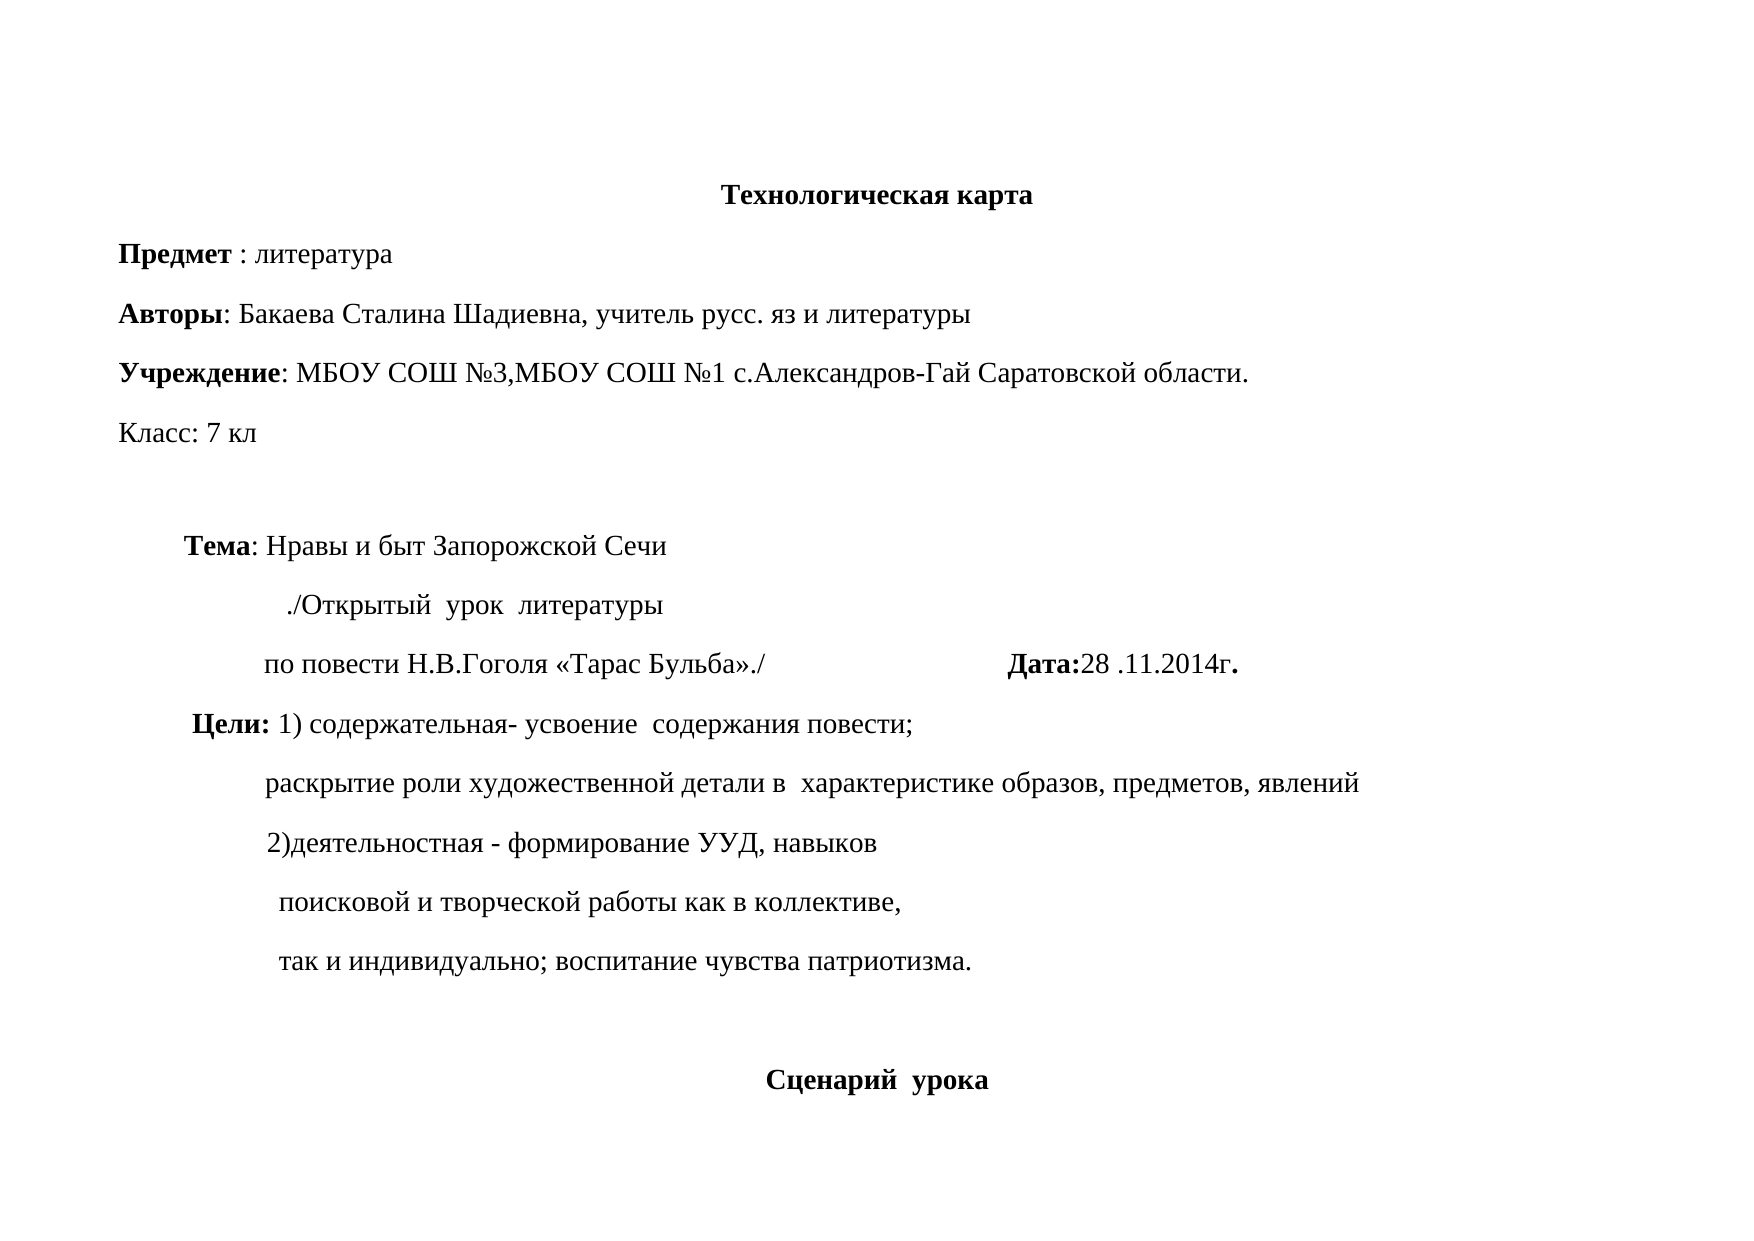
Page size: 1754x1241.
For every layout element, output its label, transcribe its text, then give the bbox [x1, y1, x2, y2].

text по повести Н.В.Гоголя «Тарас Бульба»./ Дата:28 .11.2014г. [118, 647, 1636, 680]
text Учреждение: МБОУ СОШ №3,МБОУ СОШ №1 с.Александров-Гай Саратовской области. [118, 355, 1636, 389]
text Цели: 1) содержательная- усвоение содержания повести; [118, 706, 1636, 739]
text Технологическая карта [118, 177, 1636, 211]
text так и индивидуально; воспитание чувства патриотизма. [118, 943, 1636, 977]
text раскрытие роли художественной детали в характеристике образов, предметов, явлений [118, 765, 1636, 799]
text Предмет : литература [118, 237, 1636, 270]
text ./Открытый урок литературы [118, 587, 1636, 621]
text Сценарий урока [118, 1062, 1636, 1096]
text поисковой и творческой работы как в коллективе, [118, 884, 1636, 918]
text Класс: 7 кл [118, 415, 1636, 448]
text Авторы: Бакаева Сталина Шадиевна, учитель русс. яз и литературы [118, 296, 1636, 329]
text 2)деятельностная - формирование УУД, навыков [118, 825, 1636, 858]
text Тема: Нравы и быт Запорожской Сечи [118, 528, 1636, 561]
